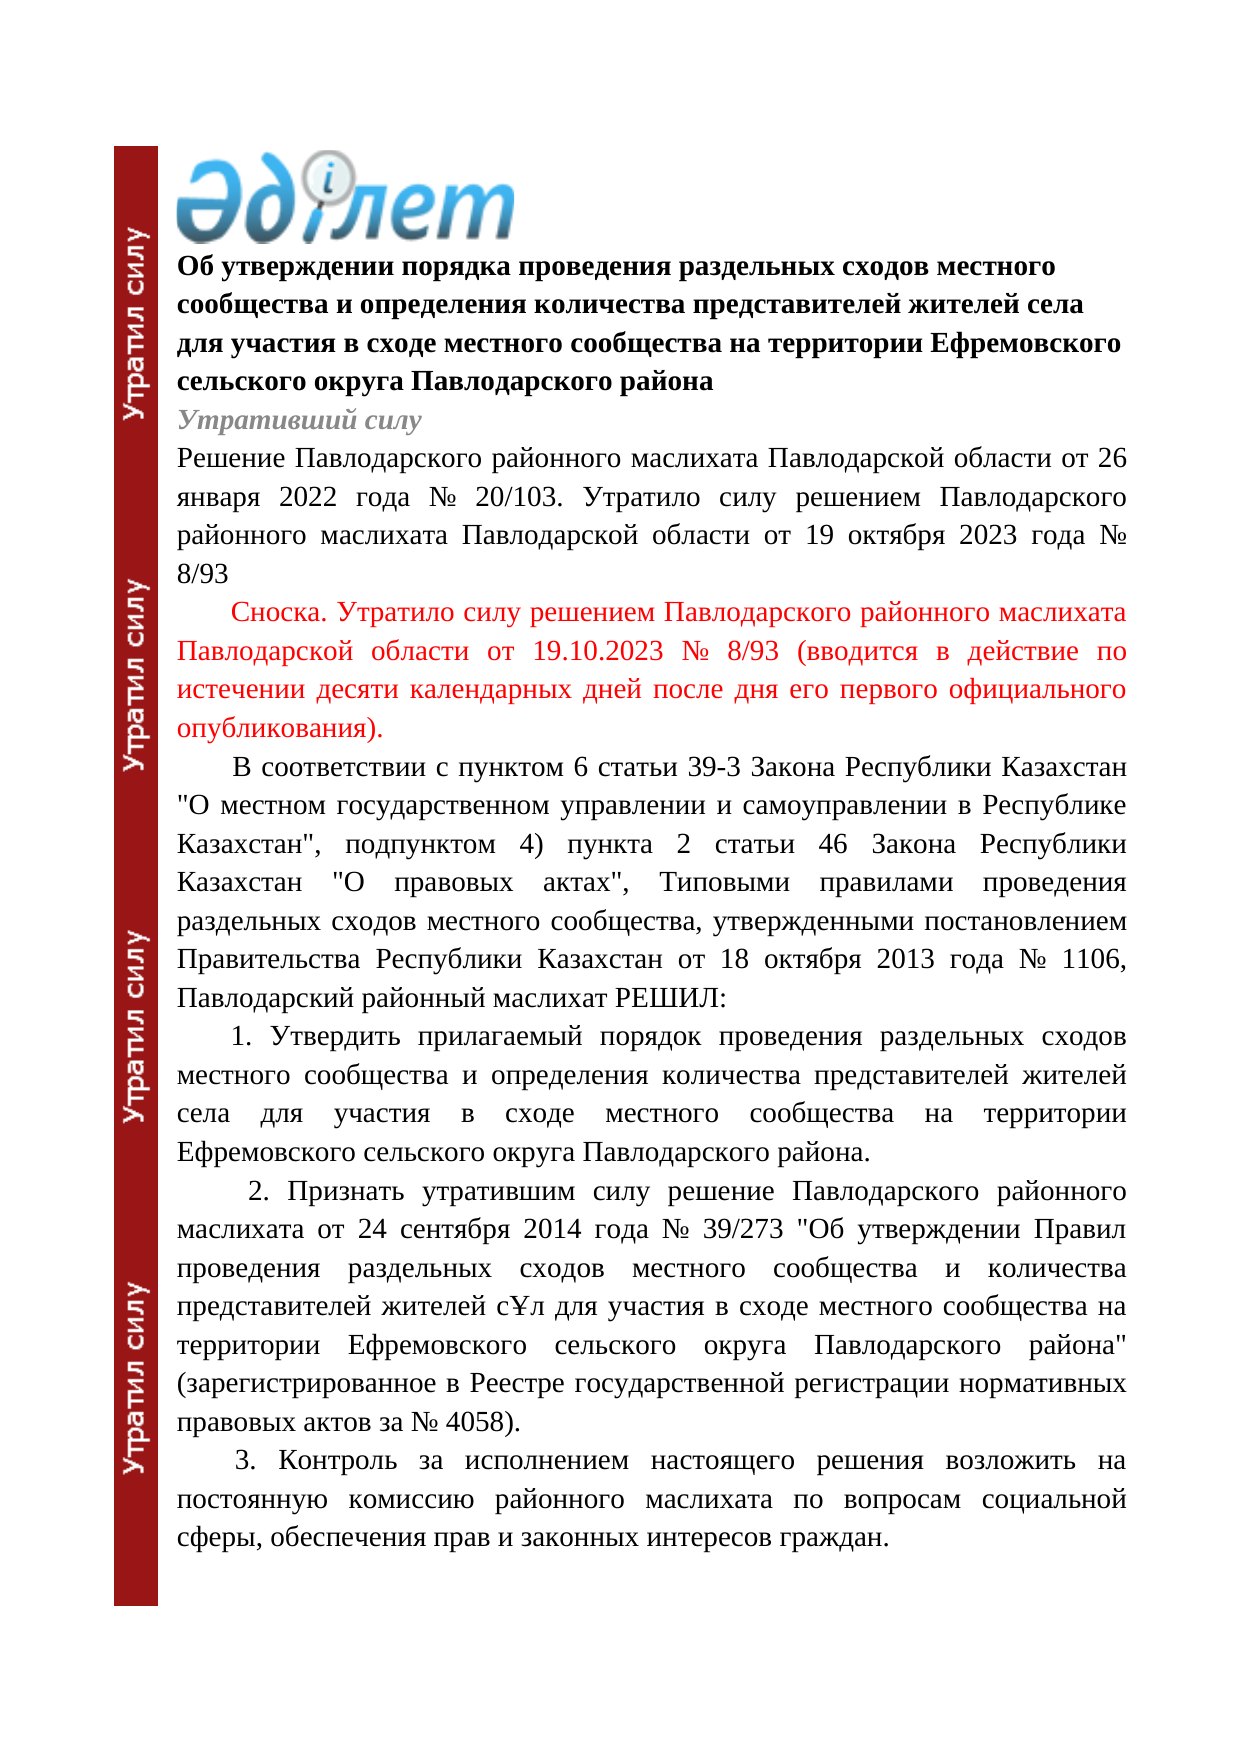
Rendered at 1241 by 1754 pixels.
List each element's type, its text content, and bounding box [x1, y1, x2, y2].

picture [114, 435, 158, 440]
text 2. Признать утратившим силу решение Павлодарского районного маслихата от 24 сентября 2014 года № 39/273 "Об утверждении Правил проведения раздельных сходов местного сообщества и количества представителей жителей сҰл для участия в сходе местного сообщества на территории Ефремовского сельского округа Павлодарского района" (зарегистрированное в Реестре государственной регистрации нормативных правовых актов за № 4058). [112, 1173, 1128, 1437]
text 1. Утвердить прилагаемый порядок проведения раздельных сходов местного сообщества и определения количества представителей жителей села для участия в сходе местного сообщества на территории Ефремовского сельского округа Павлодарского района. [112, 1018, 1128, 1168]
text Утративший силу [112, 402, 1128, 435]
picture [114, 1437, 158, 1442]
picture [114, 1013, 158, 1018]
text Сноска. Утратило силу решением Павлодарского районного маслихата Павлодарской области от 19.10.2023 № 8/93 (вводится в действие по истечении десяти календарных дней после дня его первого официального опубликования). [112, 594, 1128, 744]
text Об утверждении порядка проведения раздельных сходов местного сообщества и определения количества представителей жителей села для участия в сходе местного сообщества на территории Ефремовского сельского округа Павлодарского района [112, 248, 1128, 397]
picture [114, 397, 158, 402]
picture [176, 150, 515, 244]
text 3. Контроль за исполнением настоящего решения возложить на постоянную комиссию районного маслихата по вопросам социальной сферы, обеспечения прав и законных интересов граждан. [112, 1442, 1128, 1553]
picture [114, 1553, 158, 1606]
picture [114, 744, 158, 749]
picture [114, 589, 158, 594]
text В соответствии с пунктом 6 статьи 39-3 Закона Республики Казахстан "О местном государственном управлении и самоуправлении в Республике Казахстан", подпунктом 4) пункта 2 статьи 46 Закона Республики Казахстан "О правовых актах", Типовыми правилами проведения раздельных сходов местного сообщества, утвержденными постановлением Правительства Республики Казахстан от 18 октября 2013 года № 1106, Павлодарский районный маслихат РЕШИЛ: [112, 749, 1128, 1013]
text Решение Павлодарского районного маслихата Павлодарской области от 26 января 2022 года № 20/103. Утратило силу решением Павлодарского районного маслихата Павлодарской области от 19 октября 2023 года № 8/93 [112, 440, 1128, 589]
picture [114, 146, 158, 248]
picture [114, 1168, 158, 1173]
